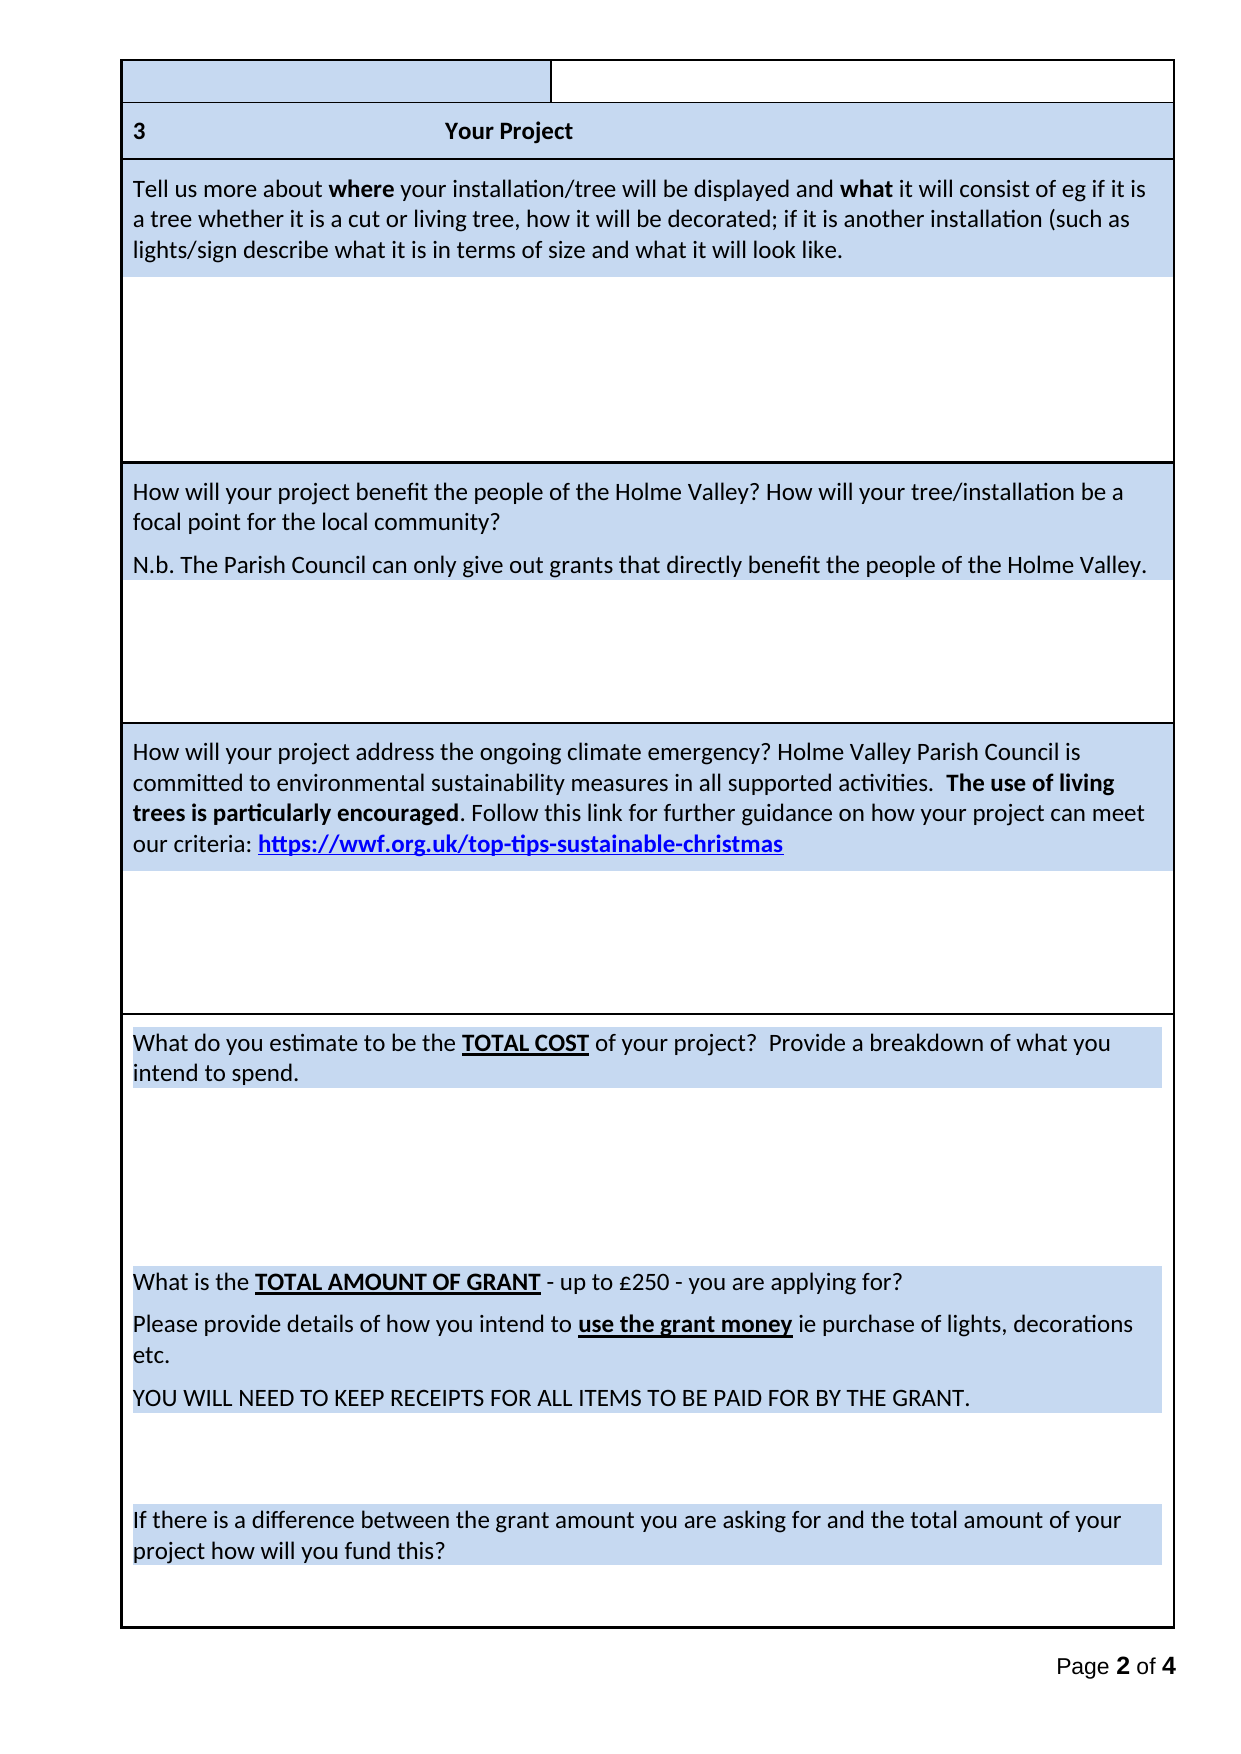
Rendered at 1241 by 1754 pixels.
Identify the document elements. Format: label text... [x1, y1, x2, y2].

table_cell [123, 580, 1173, 722]
table_cell [123, 277, 1173, 461]
table_cell 3 Your Project [123, 103, 1173, 158]
table_cell Tell us more about where your installation/tree will be displayed and what it will consist of eg if it is a tree whether it is a cut or living tree, how it will be decorated; if it is another installation (such as lights/sign describe what it is in terms of size and what it will look like. [123, 160, 1173, 277]
table_cell [552, 61, 1173, 102]
table_cell [123, 871, 1173, 1012]
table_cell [123, 1015, 1173, 1626]
table_cell How will your project address the ongoing climate emergency? Holme Valley Parish Council is committed to environmental sustainability measures in all supported activities. The use of living trees is particularly encouraged. Follow this link for further guidance on how your project can meet our criteria: https://wwf.org.uk/top-tips-sustainable-christmas [123, 724, 1173, 871]
table_cell How will your project benefit the people of the Holme Valley? How will your tree/installation be a focal point for the local community? N.b. The Parish Council can only give out grants that directly benefit the people of the Holme Valley. [123, 464, 1173, 580]
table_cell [123, 61, 550, 102]
